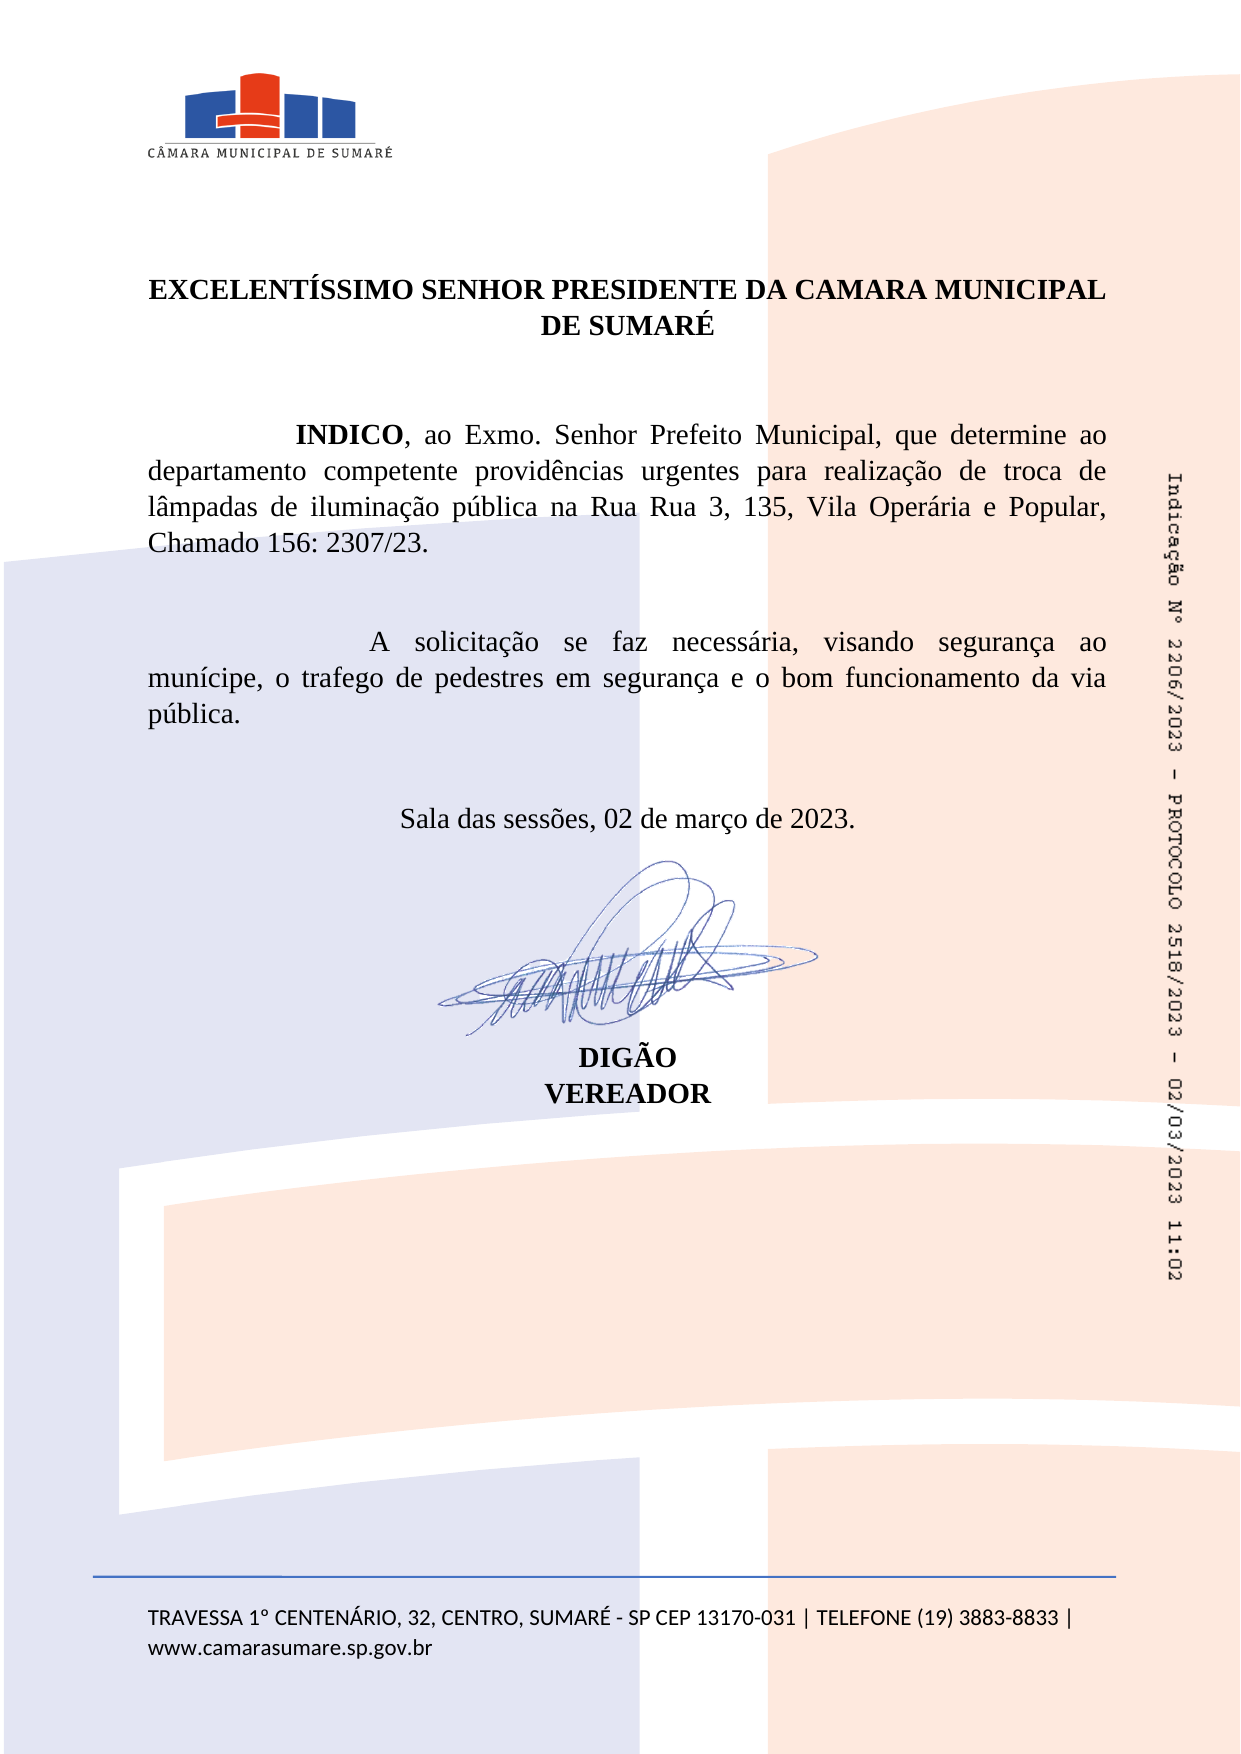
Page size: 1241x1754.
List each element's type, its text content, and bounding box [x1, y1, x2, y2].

text INDICO, ao Exmo. Senhor Prefeito Municipal, que determine ao departamento competente providências urgentes para realização de troca de lâmpadas de iluminação pública na Rua Rua 3, 135, Vila Operária e Popular, Chamado 156: 2307/23. [148, 417, 1107, 558]
text VEREADOR [148, 1076, 1107, 1110]
picture [431, 855, 824, 1043]
picture [147, 73, 394, 160]
text DIGÃO [148, 1041, 1107, 1074]
picture [1142, 468, 1205, 1286]
text Sala das sessões, 02 de março de 2023. [148, 801, 1107, 835]
text EXCELENTÍSSIMO SENHOR PRESIDENTE DA CAMARA MUNICIPAL DE SUMARÉ [148, 272, 1107, 342]
list A solicitação se faz necessária, visando segurança ao munícipe, o trafego de pedestres em segurança e o bom funcionamento da via pública. [148, 624, 1107, 730]
